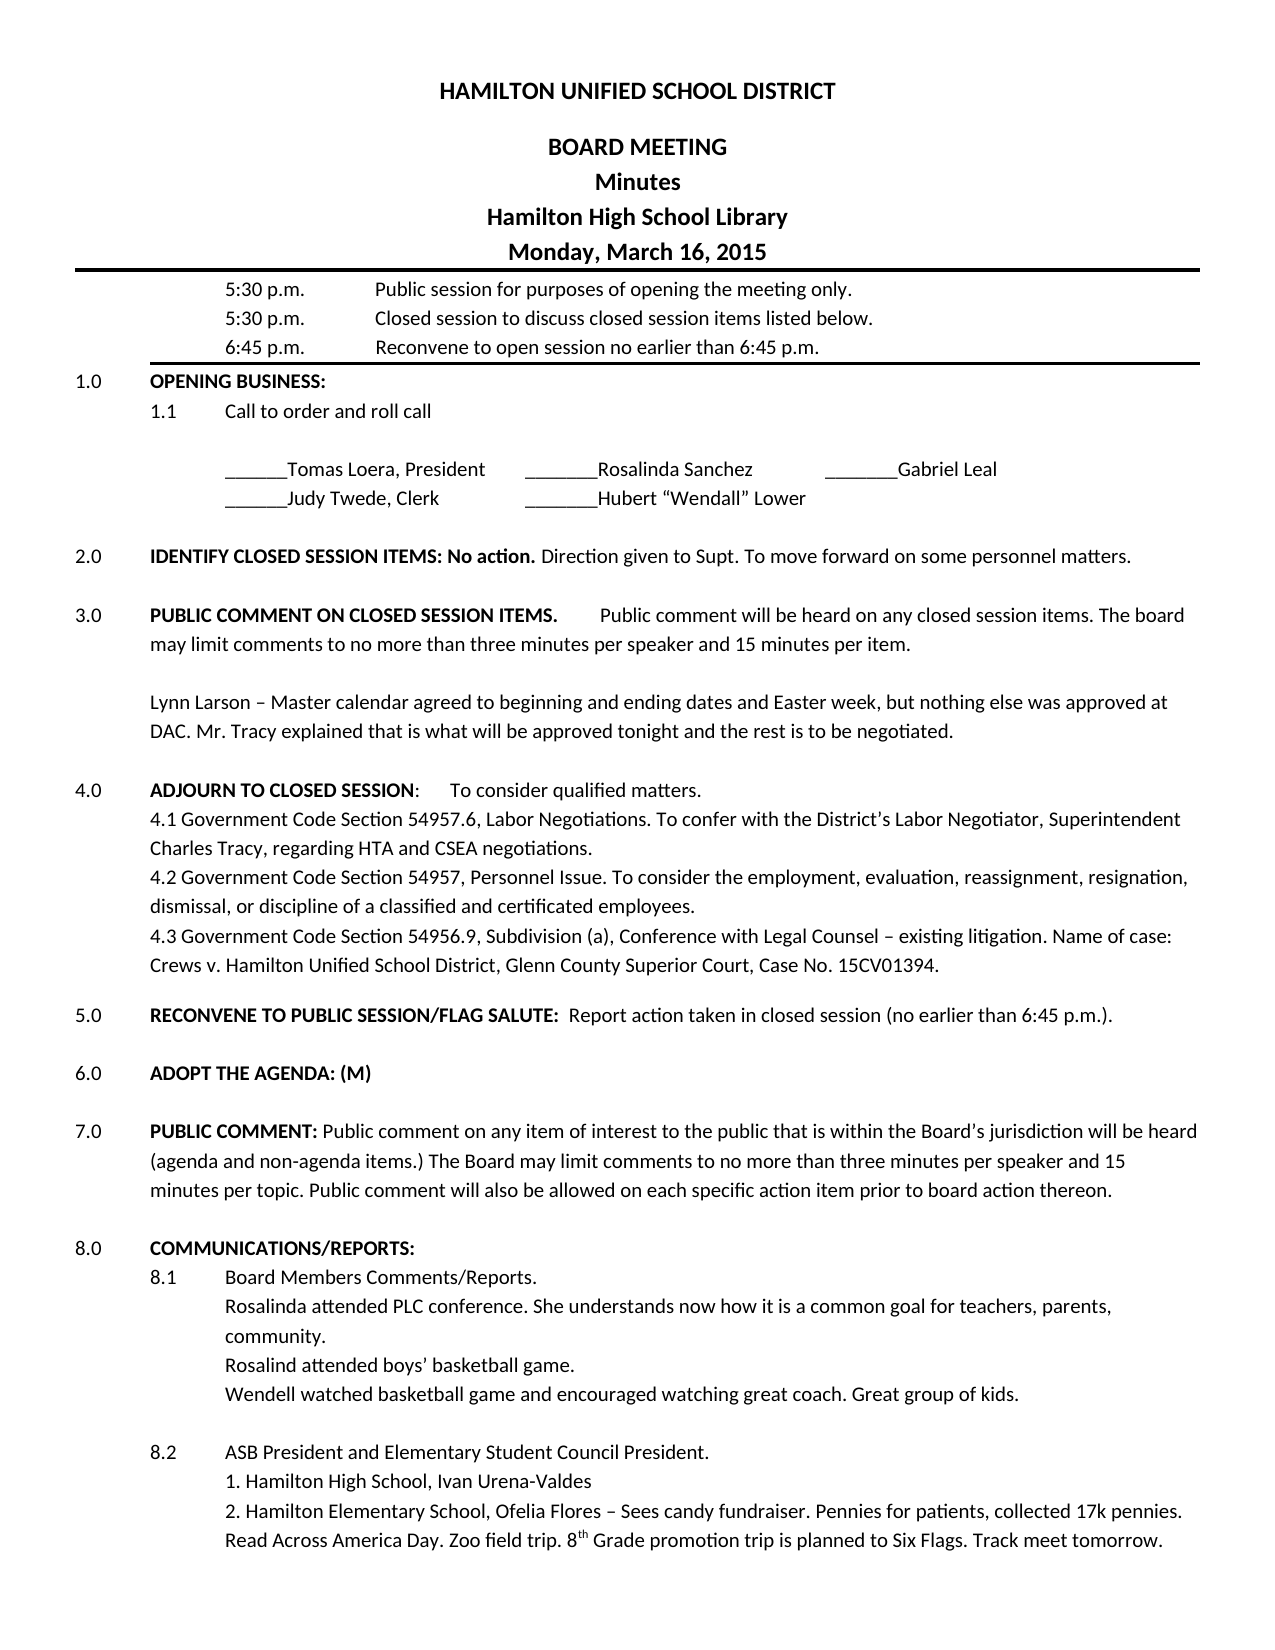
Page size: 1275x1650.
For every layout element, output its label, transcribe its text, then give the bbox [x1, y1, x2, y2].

text 6.0 ADOPT THE AGENDA: (M) [75, 1060, 1200, 1086]
text 2. Hamilton Elementary School, Ofelia Flores – Sees candy fundraiser. Pennies for patients, collected 17k pennies. [75, 1498, 1200, 1523]
text 4.3 Government Code Section 54956.9, Subdivision (a), Conference with Legal Counsel – existing litigation. Name of case: Crews v. Hamilton Unified School District, Glenn County Superior Court, Case No. 15CV01394. [150, 923, 1200, 977]
text 5:30 p.m. Closed session to discuss closed session items listed below. [75, 305, 1200, 331]
text Minutes [75, 166, 1200, 196]
text Read Across America Day. Zoo field trip. 8th Grade promotion trip is planned to Six Flags. Track meet tomorrow. [75, 1527, 1200, 1552]
text Lynn Larson – Master calendar agreed to beginning and ending dates and Easter week, but nothing else was approved at DAC. Mr. Tracy explained that is what will be approved tonight and the rest is to be negotiated. [150, 689, 1200, 744]
list OPENING BUSINESS: [75, 369, 1200, 394]
list ______Judy Twede, Clerk _______Hubert “Wendall” Lower [225, 485, 1200, 511]
text 4.1 Government Code Section 54957.6, Labor Negotiations. To confer with the District’s Labor Negotiator, Superintendent Charles Tracy, regarding HTA and CSEA negotiations. [75, 806, 1200, 861]
text 4.0 ADJOURN TO CLOSED SESSION: To consider qualified matters. [75, 777, 1200, 802]
text 7.0 PUBLIC COMMENT: Public comment on any item of interest to the public that is within the Board’s jurisdiction will be heard (agenda and non-agenda items.) The Board may limit comments to no more than three minutes per speaker and 15 minutes per topic. Public comment will also be allowed on each specific action item prior to board action thereon. [75, 1119, 1200, 1202]
text 6:45 p.m. Reconvene to open session no earlier than 6:45 p.m. [150, 334, 1200, 362]
text 8.0 COMMUNICATIONS/REPORTS: [75, 1235, 1200, 1261]
text 8.1 Board Members Comments/Reports. [75, 1264, 1200, 1290]
text Hamilton High School Library [75, 201, 1200, 231]
list IDENTIFY CLOSED SESSION ITEMS: No action. Direction given to Supt. To move forward on some personnel matters. [75, 544, 1200, 569]
text 5:30 p.m. Public session for purposes of opening the meeting only. [75, 276, 1200, 301]
text Wendell watched basketball game and encouraged watching great coach. Great group of kids. [150, 1381, 1200, 1407]
list Call to order and roll call [150, 398, 1200, 423]
text Monday, March 16, 2015 [75, 236, 1200, 268]
text Rosalinda attended PLC conference. She understands now how it is a common goal for teachers, parents, [150, 1294, 1200, 1319]
text 4.2 Government Code Section 54957, Personnel Issue. To consider the employment, evaluation, reassignment, resignation, dismissal, or discipline of a classified and certificated employees. [75, 864, 1200, 919]
text BOARD MEETING [75, 131, 1200, 161]
text 1. Hamilton High School, Ivan Urena-Valdes [75, 1469, 1200, 1494]
text Rosalind attended boys’ basketball game. [150, 1352, 1200, 1377]
text 3.0 PUBLIC COMMENT ON CLOSED SESSION ITEMS. Public comment will be heard on any closed session items. The board may limit comments to no more than three minutes per speaker and 15 minutes per item. [75, 602, 1200, 657]
text community. [150, 1323, 1200, 1348]
text HAMILTON UNIFIED SCHOOL DISTRICT [75, 75, 1200, 106]
text 8.2 ASB President and Elementary Student Council President. [75, 1439, 1200, 1465]
text 5.0 RECONVENE TO PUBLIC SESSION/FLAG SALUTE: Report action taken in closed session (no earlier than 6:45 p.m.). [75, 1002, 1200, 1027]
list ______Tomas Loera, President _______Rosalinda Sanchez _______Gabriel Leal [225, 456, 1200, 482]
